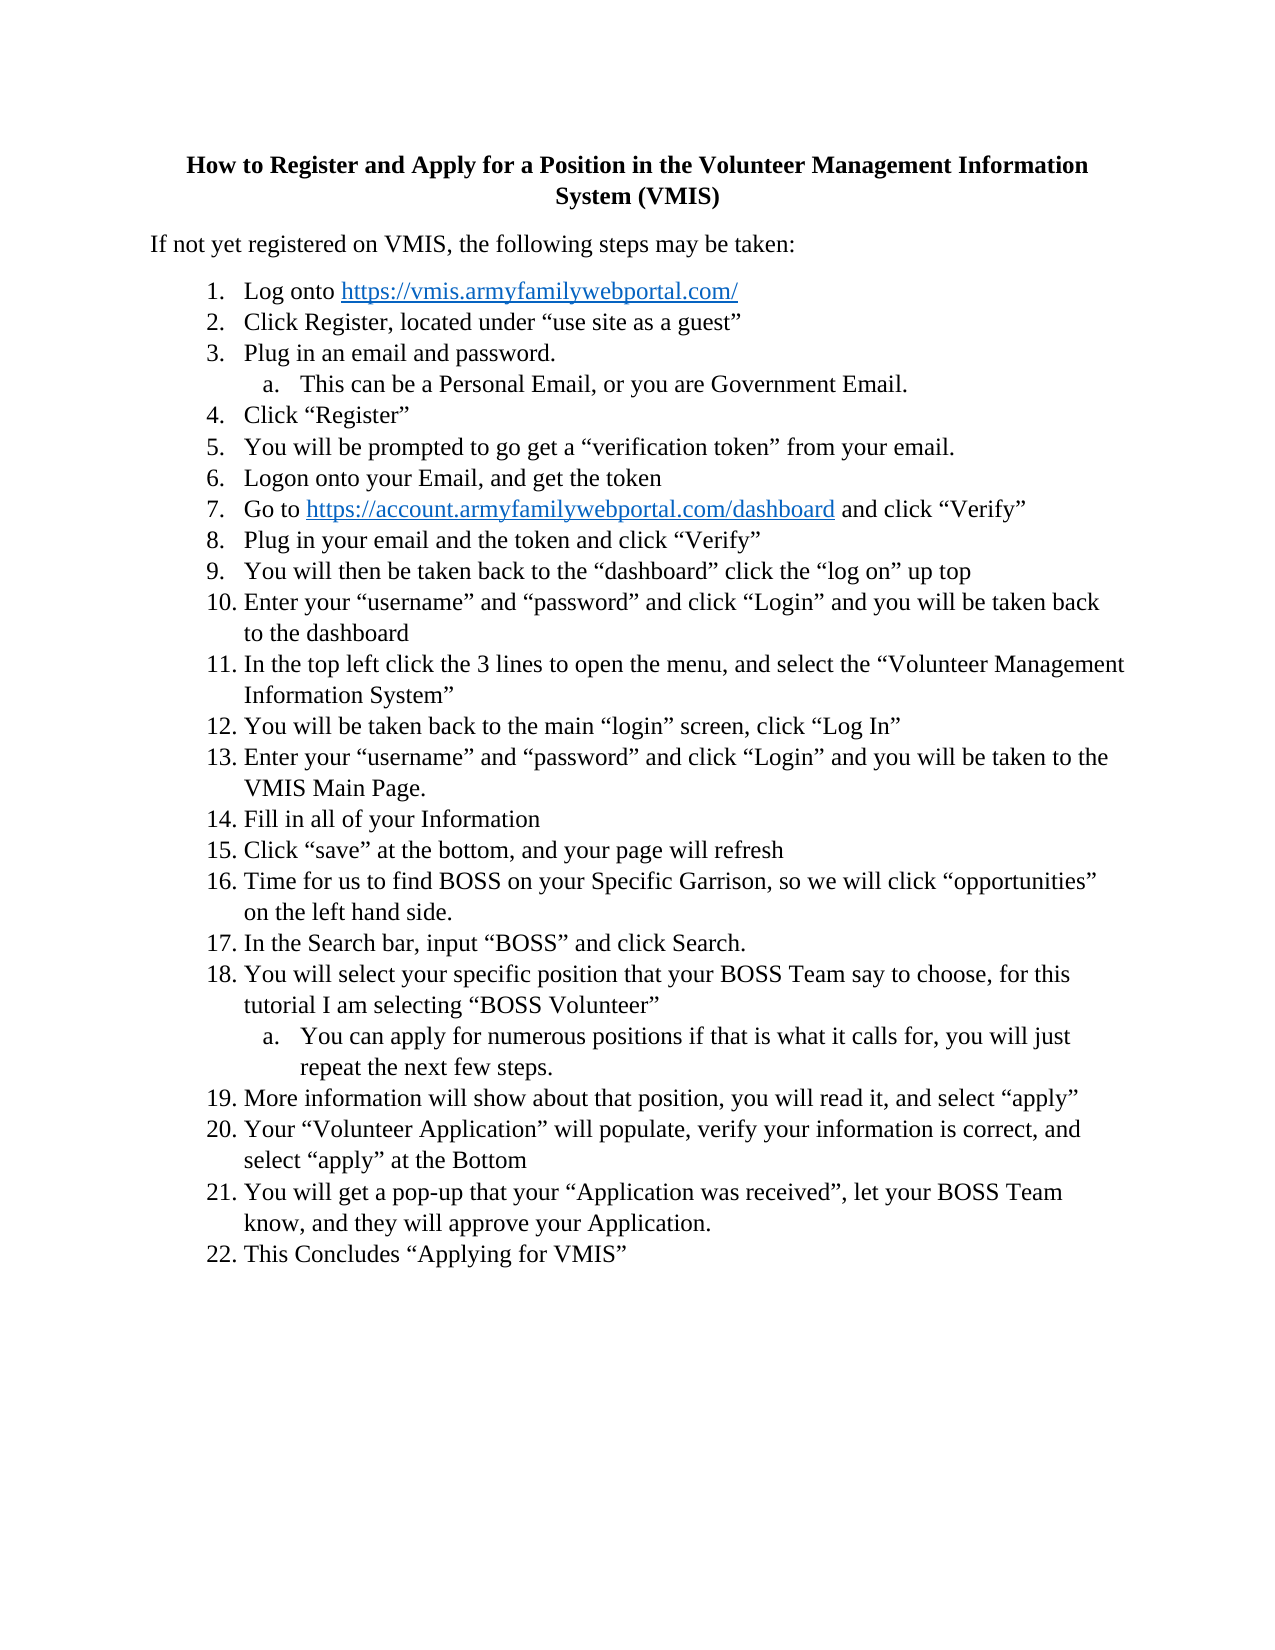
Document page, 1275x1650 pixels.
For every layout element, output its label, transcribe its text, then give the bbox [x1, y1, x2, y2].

list Your “Volunteer Application” will populate, verify your information is correct, and select “apply” at the Bottom [206, 1114, 1125, 1174]
list Logon onto your Email, and get the token [206, 463, 1125, 491]
list You will be taken back to the main “login” screen, click “Log In” [206, 711, 1125, 740]
list Click “Register” [206, 401, 1125, 429]
list You will select your specific position that your BOSS Team say to choose, for this tutorial I am selecting “BOSS Volunteer” [206, 959, 1125, 1019]
text If not yet registered on VMIS, the following steps may be taken: [150, 229, 1125, 257]
list You will get a pop-up that your “Application was received”, let your BOSS Team know, and they will approve your Application. [206, 1177, 1125, 1236]
list Click “save” at the bottom, and your page will refresh [206, 835, 1125, 864]
list You will then be taken back to the “dashboard” click the “log on” up top [206, 556, 1125, 584]
list You can apply for numerous positions if that is what it calls for, you will just repeat the next few steps. [262, 1021, 1125, 1081]
list Enter your “username” and “password” and click “Login” and you will be taken to the VMIS Main Page. [206, 742, 1125, 802]
text How to Register and Apply for a Position in the Volunteer Management Information System (VMIS) [150, 150, 1125, 210]
list You will be prompted to go get a “verification token” from your email. [206, 432, 1125, 460]
list More information will show about that position, you will read it, and select “apply” [206, 1083, 1125, 1112]
list Click Register, located under “use site as a guest” [206, 307, 1125, 336]
list Plug in your email and the token and click “Verify” [206, 525, 1125, 553]
list Log onto https://vmis.armyfamilywebportal.com/ [206, 276, 1125, 305]
list Go to https://account.armyfamilywebportal.com/dashboard and click “Verify” [206, 494, 1125, 522]
list Fill in all of your Information [206, 804, 1125, 833]
list This Concludes “Applying for VMIS” [206, 1239, 1125, 1267]
list Time for us to find BOSS on your Specific Garrison, so we will click “opportunities” on the left hand side. [206, 866, 1125, 926]
list In the Search bar, input “BOSS” and click Search. [206, 928, 1125, 957]
list Plug in an email and password. [206, 338, 1125, 367]
list Enter your “username” and “password” and click “Login” and you will be taken back to the dashboard [206, 587, 1125, 647]
list This can be a Personal Email, or you are Government Email. [262, 369, 1125, 398]
list In the top left click the 3 lines to open the menu, and select the “Volunteer Management Information System” [206, 649, 1125, 709]
